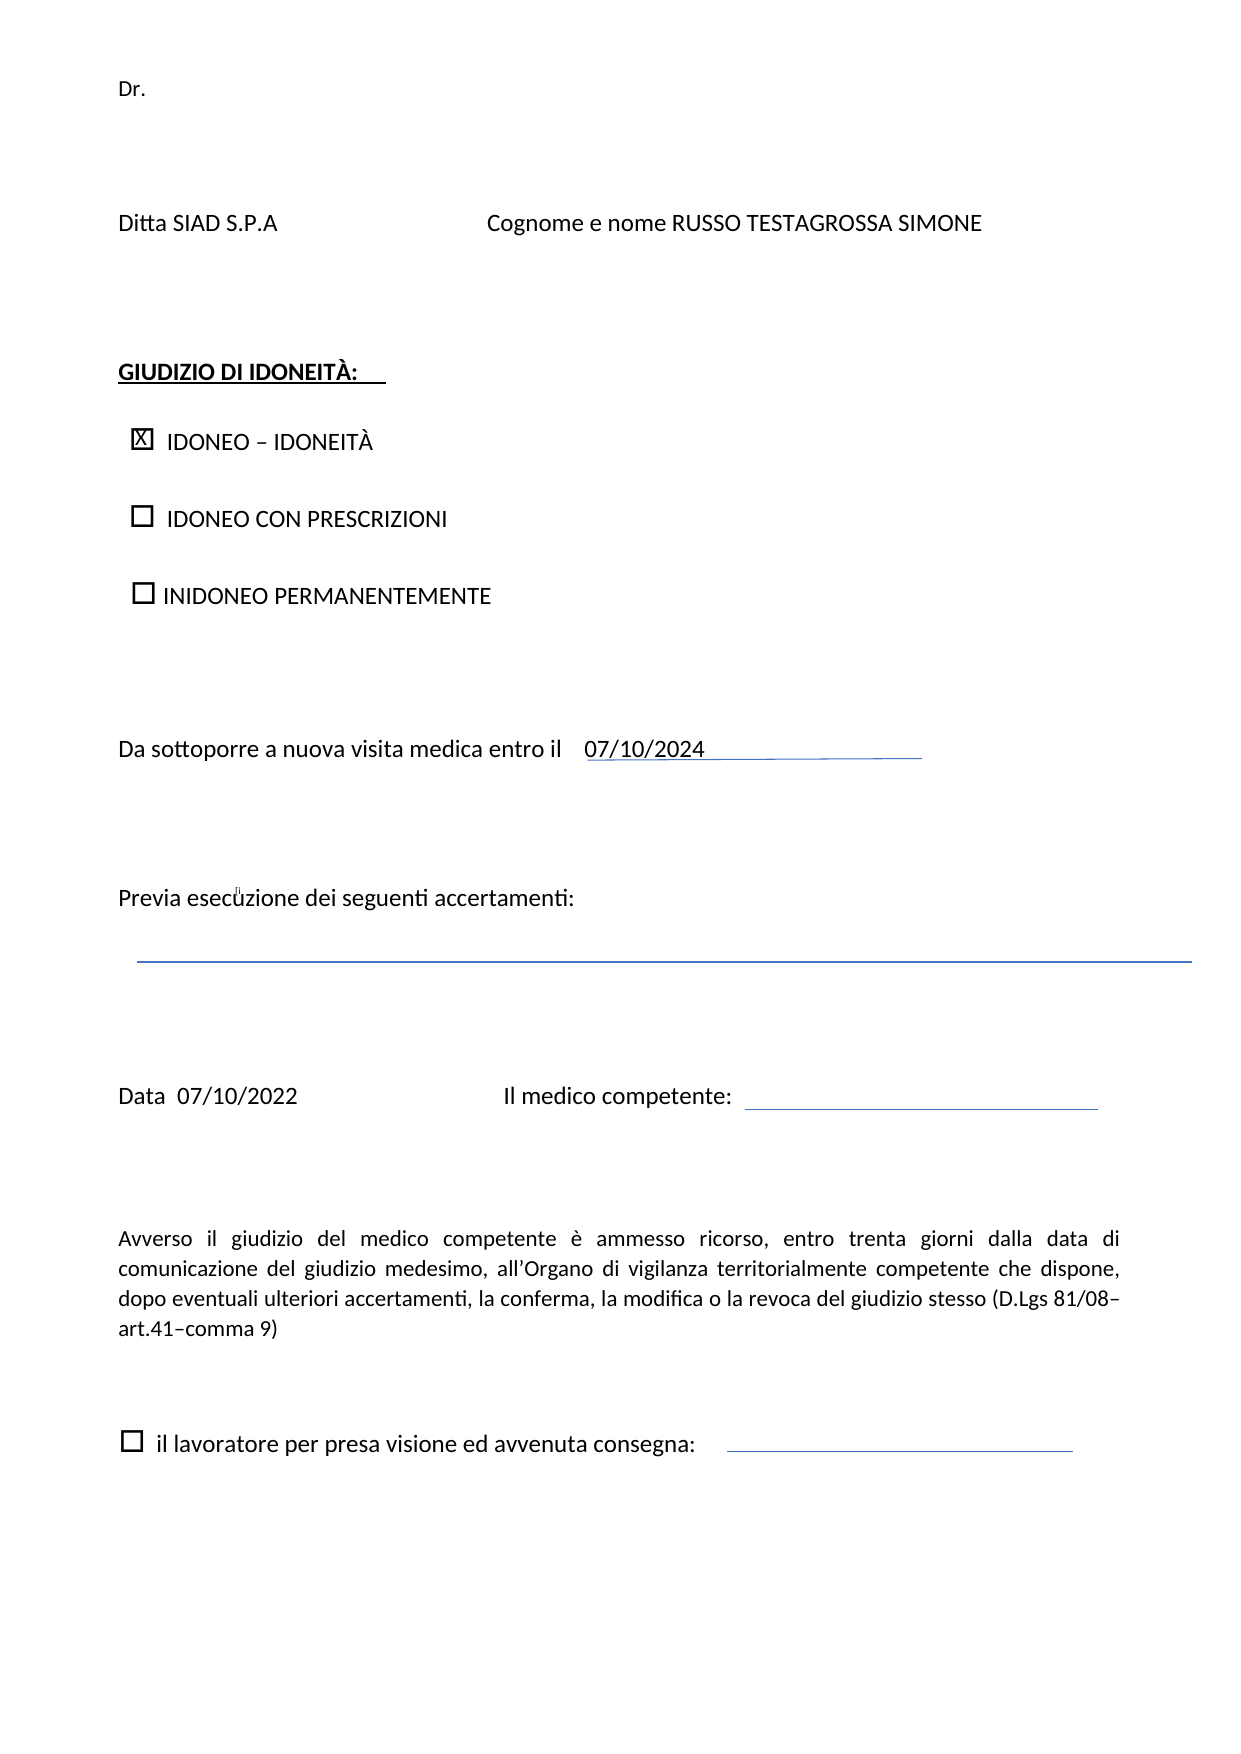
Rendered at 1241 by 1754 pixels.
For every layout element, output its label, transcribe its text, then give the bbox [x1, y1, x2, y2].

text Previa esecuzione dei seguenti accertamenti: [118, 882, 1122, 913]
text Data 07/10/2022 Il medico competente: [118, 1080, 1122, 1111]
text □ il lavoratore per presa visione ed avvenuta consegna: [118, 1408, 1122, 1464]
text □ IDONEO CON PRESCRIZIONI [118, 483, 1122, 539]
text Da sottoporre a nuova visita medica entro il 07/10/2024 [118, 733, 1122, 764]
text □ INIDONEO PERMANENTEMENTE [118, 560, 1122, 616]
text Ditta SIAD S.P.A Cognome e nome RUSSO TESTAGROSSA SIMONE [118, 207, 1122, 238]
text □ IDONEO – IDONEITÀ [118, 406, 1122, 462]
text GIUDIZIO DI IDONEITÀ: [118, 356, 1122, 387]
text Avverso il giudizio del medico competente è ammesso ricorso, entro trenta giorni dalla data di comunicazione del giudizio medesimo, all’Organo di vigilanza territorialmente competente che dispone, dopo eventuali ulteriori accertamenti, la conferma, la modifica o la revoca del giudizio stesso (D.Lgs 81/08–art.41–comma 9) [118, 1224, 1122, 1342]
